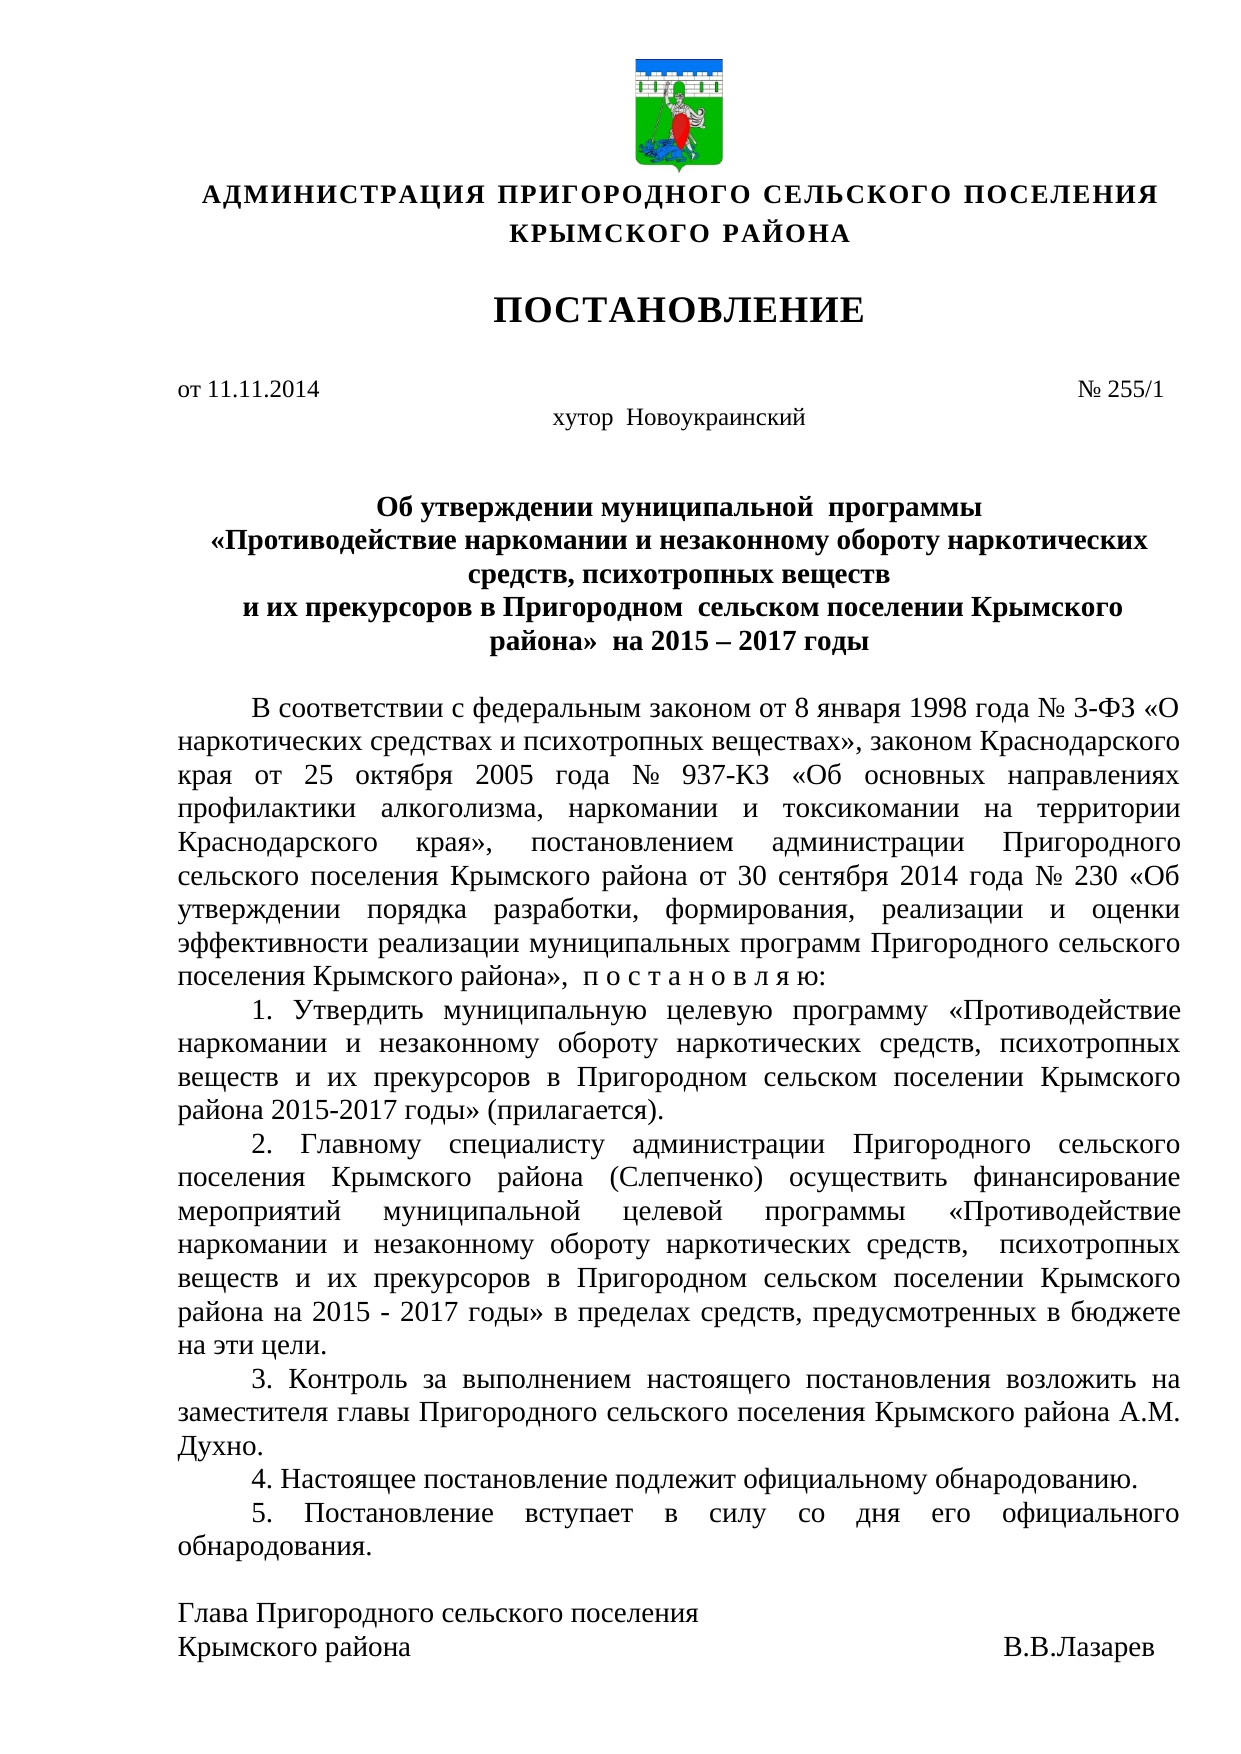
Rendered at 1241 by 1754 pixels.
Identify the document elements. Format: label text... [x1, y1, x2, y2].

text и их прекурсоров в Пригородном сельском поселении Крымского района» на 2015 – 2017 годы [177, 589, 1181, 656]
text «Противодействие наркомании и незаконному обороту наркотических средств, психотропных веществ [177, 522, 1181, 589]
text хутор Новоукраинский [177, 402, 1181, 431]
text В соответствии с федеральным законом от 8 января 1998 года № 3-ФЗ «О наркотических средствах и психотропных веществах», законом Краснодарского края от 25 октября 2005 года № 937-КЗ «Об основных направлениях профилактики алкоголизма, наркомании и токсикомании на территории Краснодарского края», постановлением администрации Пригородного сельского поселения Крымского района от 30 сентября 2014 года № 230 «Об утверждении порядка разработки, формирования, реализации и оценки эффективности реализации муниципальных программ Пригородного сельского поселения Крымского района», п о с т а н о в л я ю: [177, 690, 1181, 992]
picture [635, 59, 723, 173]
text 2. Главному специалисту администрации Пригородного сельского поселения Крымского района (Слепченко) осуществить финансирование мероприятий муниципальной целевой программы «Противодействие наркомании и незаконному обороту наркотических средств, психотропных веществ и их прекурсоров в Пригородном сельском поселении Крымского района на 2015 - 2017 годы» в пределах средств, предусмотренных в бюджете на эти цели. [177, 1126, 1181, 1361]
text администрация пригородного сельского поселения крымского района [177, 172, 1182, 249]
text Глава Пригородного сельского поселения [177, 1596, 1181, 1629]
text 1. Утвердить муниципальную целевую программу «Противодействие наркомании и незаконному обороту наркотических средств, психотропных веществ и их прекурсоров в Пригородном сельском поселении Крымского района 2015-2017 годы» (прилагается). [177, 992, 1181, 1126]
text Крымского района В.В.Лазарев [177, 1629, 1181, 1663]
text 3. Контроль за выполнением настоящего постановления возложить на заместителя главы Пригородного сельского поселения Крымского района А.М. Духно. [177, 1361, 1181, 1461]
text 4. Настоящее постановление подлежит официальному обнародованию. [177, 1461, 1181, 1495]
text ПОСТАНОВЛЕНИЕ [177, 287, 1181, 331]
text от 11.11.2014 № 255/1 [177, 374, 1181, 402]
text 5. Постановление вступает в силу со дня его официального обнародования. [177, 1495, 1181, 1562]
text Об утверждении муниципальной программы [177, 489, 1181, 522]
